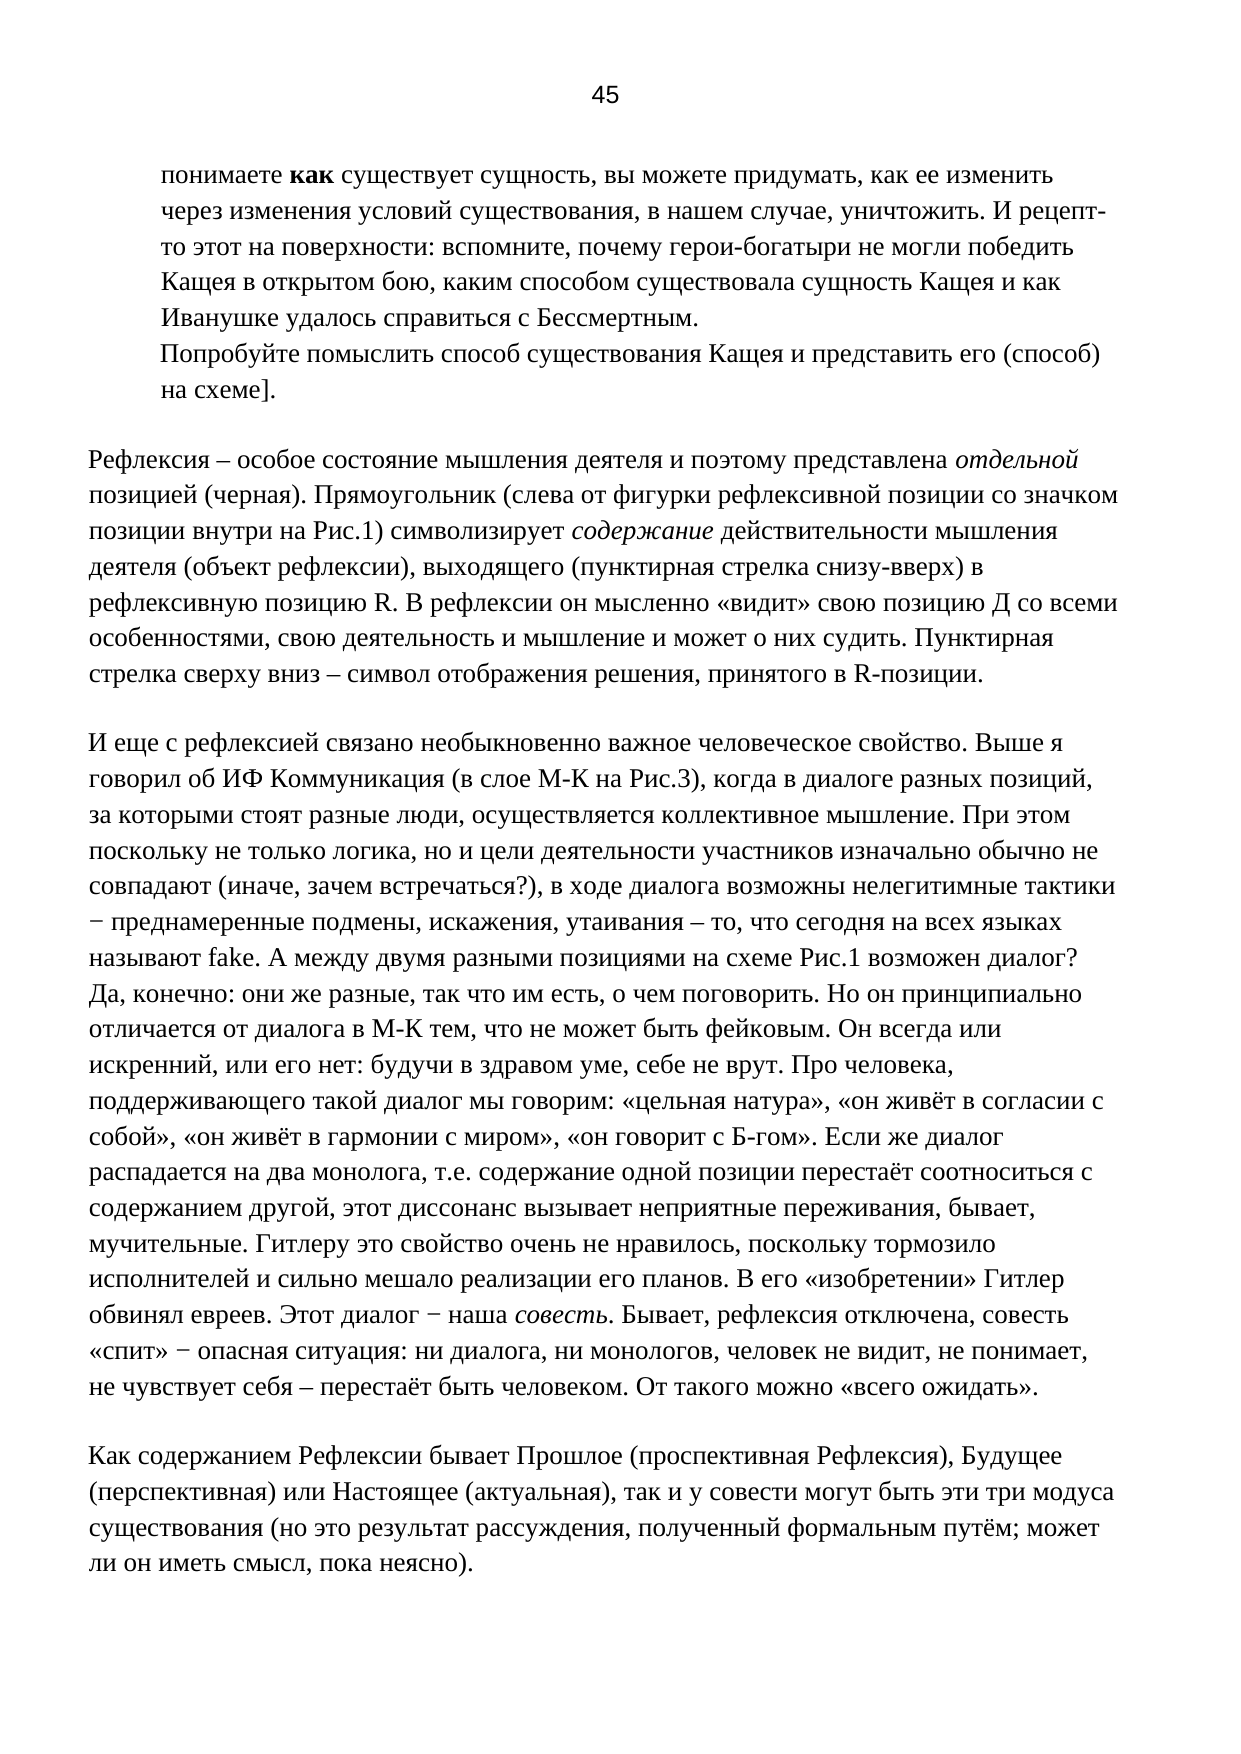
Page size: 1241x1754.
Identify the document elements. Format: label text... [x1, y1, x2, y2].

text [159, 158, 1122, 332]
text И еще с рефлексией связано необыкновенно важное человеческое свойство. Выше я говорил об ИФ Коммуникация (в слое М-К на Рис.3), когда в диалоге разных позиций, за которыми стоят разные люди, осуществляется коллективное мышление. При этом поскольку не только логика, но и цели деятельности участников изначально обычно не совпадают (иначе, зачем встречаться?), в ходе диалога возможны нелегитимные тактики − преднамеренные подмены, искажения, утаивания – то, что сегодня на всех языках называют fake. А между двумя разными позициями на схеме Рис.1 возможен диалог? Да, конечно: они же разные, так что им есть, о чем поговорить. Но он принципиально отличается от диалога в М-К тем, что не может быть фейковым. Он всегда или искренний, или его нет: будучи в здравом уме, себе не врут. Про человека, поддерживающего такой диалог мы говорим: «цельная натура», «он живёт в согласии с собой», «он живёт в гармонии с миром», «он говорит с Б-гом». Если же диалог распадается на два монолога, т.е. содержание одной позиции перестаёт соотноситься с содержанием другой, этот диссонанс вызывает неприятные переживания, бывает, мучительные. Гитлеру это свойство очень не нравилось, поскольку тормозило исполнителей и сильно мешало реализации его планов. В его «изобретении» Гитлер обвинял евреев. Этот диалог − наша совесть. Бывает, рефлексия отключена, совесть «спит» − опасная ситуация: ни диалога, ни монологов, человек не видит, не понимает, не чувствует себя – перестаёт быть человеком. От такого можно «всего ожидать». [88, 727, 1122, 1401]
text Попробуйте помыслить способ существования Кащея и представить его (способ) на схеме]. [159, 337, 1122, 404]
text Рефлексия – особое состояние мышления деятеля и поэтому представлена отдельной позицией (черная). Прямоугольник (слева от фигурки рефлексивной позиции со значком позиции внутри на Рис.1) символизирует содержание действительности мышления деятеля (объект рефлексии), выходящего (пунктирная стрелка снизу-вверх) в рефлексивную позицию R. В рефлексии он мысленно «видит» свою позицию Д со всеми особенностями, свою деятельность и мышление и может о них судить. Пунктирная стрелка сверху вниз – символ отображения решения, принятого в R-позиции. [88, 443, 1122, 688]
text Как содержанием Рефлексии бывает Прошлое (проспективная Рефлексия), Будущее (перспективная) или Настоящее (актуальная), так и у совести могут быть эти три модуса существования (но это результат рассуждения, полученный формальным путём; может ли он иметь смысл, пока неясно). [88, 1439, 1122, 1577]
